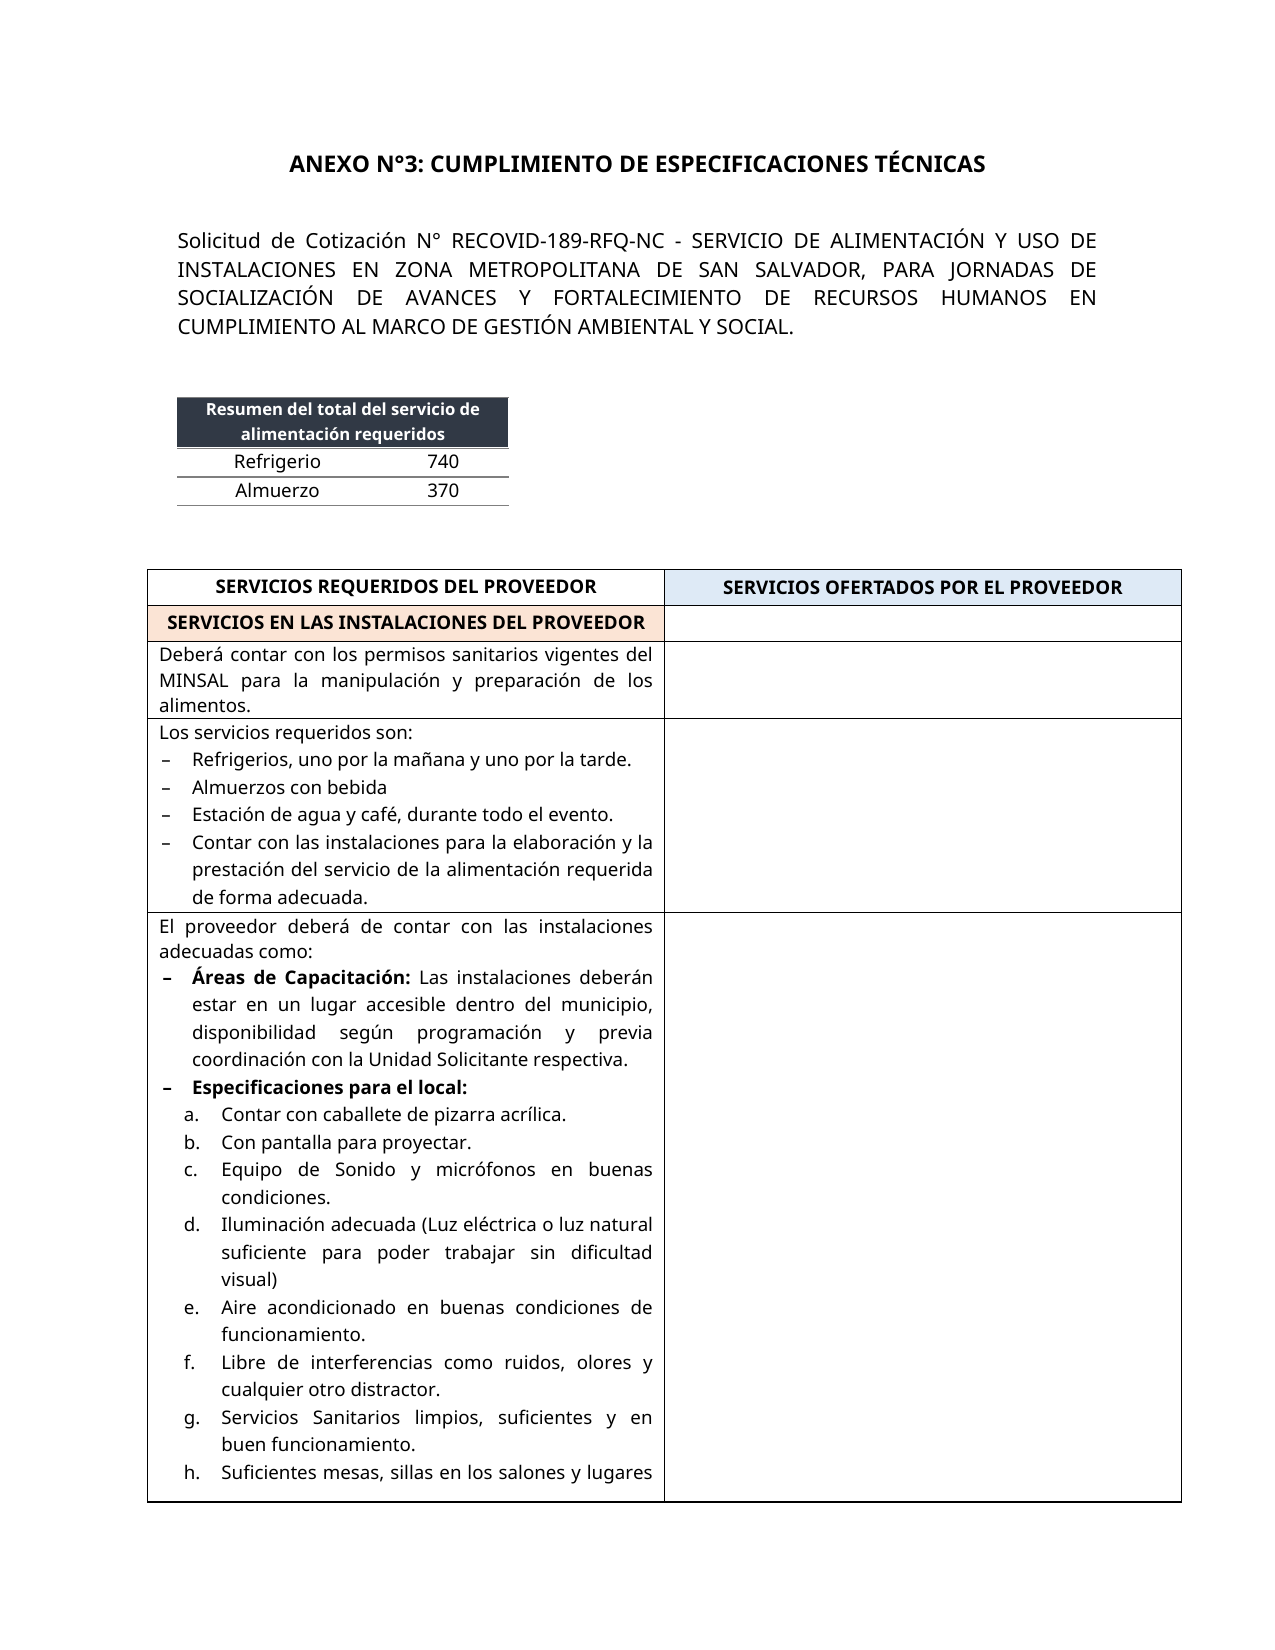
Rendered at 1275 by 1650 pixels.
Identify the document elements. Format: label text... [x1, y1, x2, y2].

table_cell 370 [378, 478, 508, 505]
table_header SERVICIOS OFERTADOS POR EL PROVEEDOR [665, 570, 1181, 605]
table_cell Almuerzo [177, 478, 377, 505]
table_cell [665, 913, 1181, 1501]
text Solicitud de Cotización N° RECOVID-189-RFQ-NC - SERVICIO DE ALIMENTACIÓN Y USO DE INSTALACIONES EN ZONA METROPOLITANA DE SAN SALVADOR, PARA JORNADAS DE SOCIALIZACIÓN DE AVANCES Y FORTALECIMIENTO DE RECURSOS HUMANOS EN CUMPLIMIENTO AL MARCO DE GESTIÓN AMBIENTAL Y SOCIAL. [177, 226, 1098, 340]
table_header SERVICIOS REQUERIDOS DEL PROVEEDOR [148, 570, 664, 605]
table_cell [665, 606, 1181, 641]
table_cell Deberá contar con los permisos sanitarios vigentes del MINSAL para la manipulación y preparación de los alimentos. [148, 642, 664, 718]
table_cell [665, 719, 1181, 912]
text ANEXO N°3: CUMPLIMIENTO DE ESPECIFICACIONES TÉCNICAS [177, 148, 1098, 179]
table_cell Los servicios requeridos son: Refrigerios, uno por la mañana y uno por la tarde. Almuerzos con bebida Estación de agua y café, durante todo el evento. Contar con las instalaciones para la elaboración y la prestación del servicio de la alimentación requerida de forma adecuada. [148, 719, 664, 912]
table_cell 740 [378, 449, 508, 476]
table_cell SERVICIOS EN LAS INSTALACIONES DEL PROVEEDOR [148, 606, 664, 641]
table_header Resumen del total del servicio de alimentación requeridos [177, 398, 508, 447]
table_cell Refrigerio [177, 449, 377, 476]
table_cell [148, 913, 664, 1501]
table_cell [665, 642, 1181, 718]
